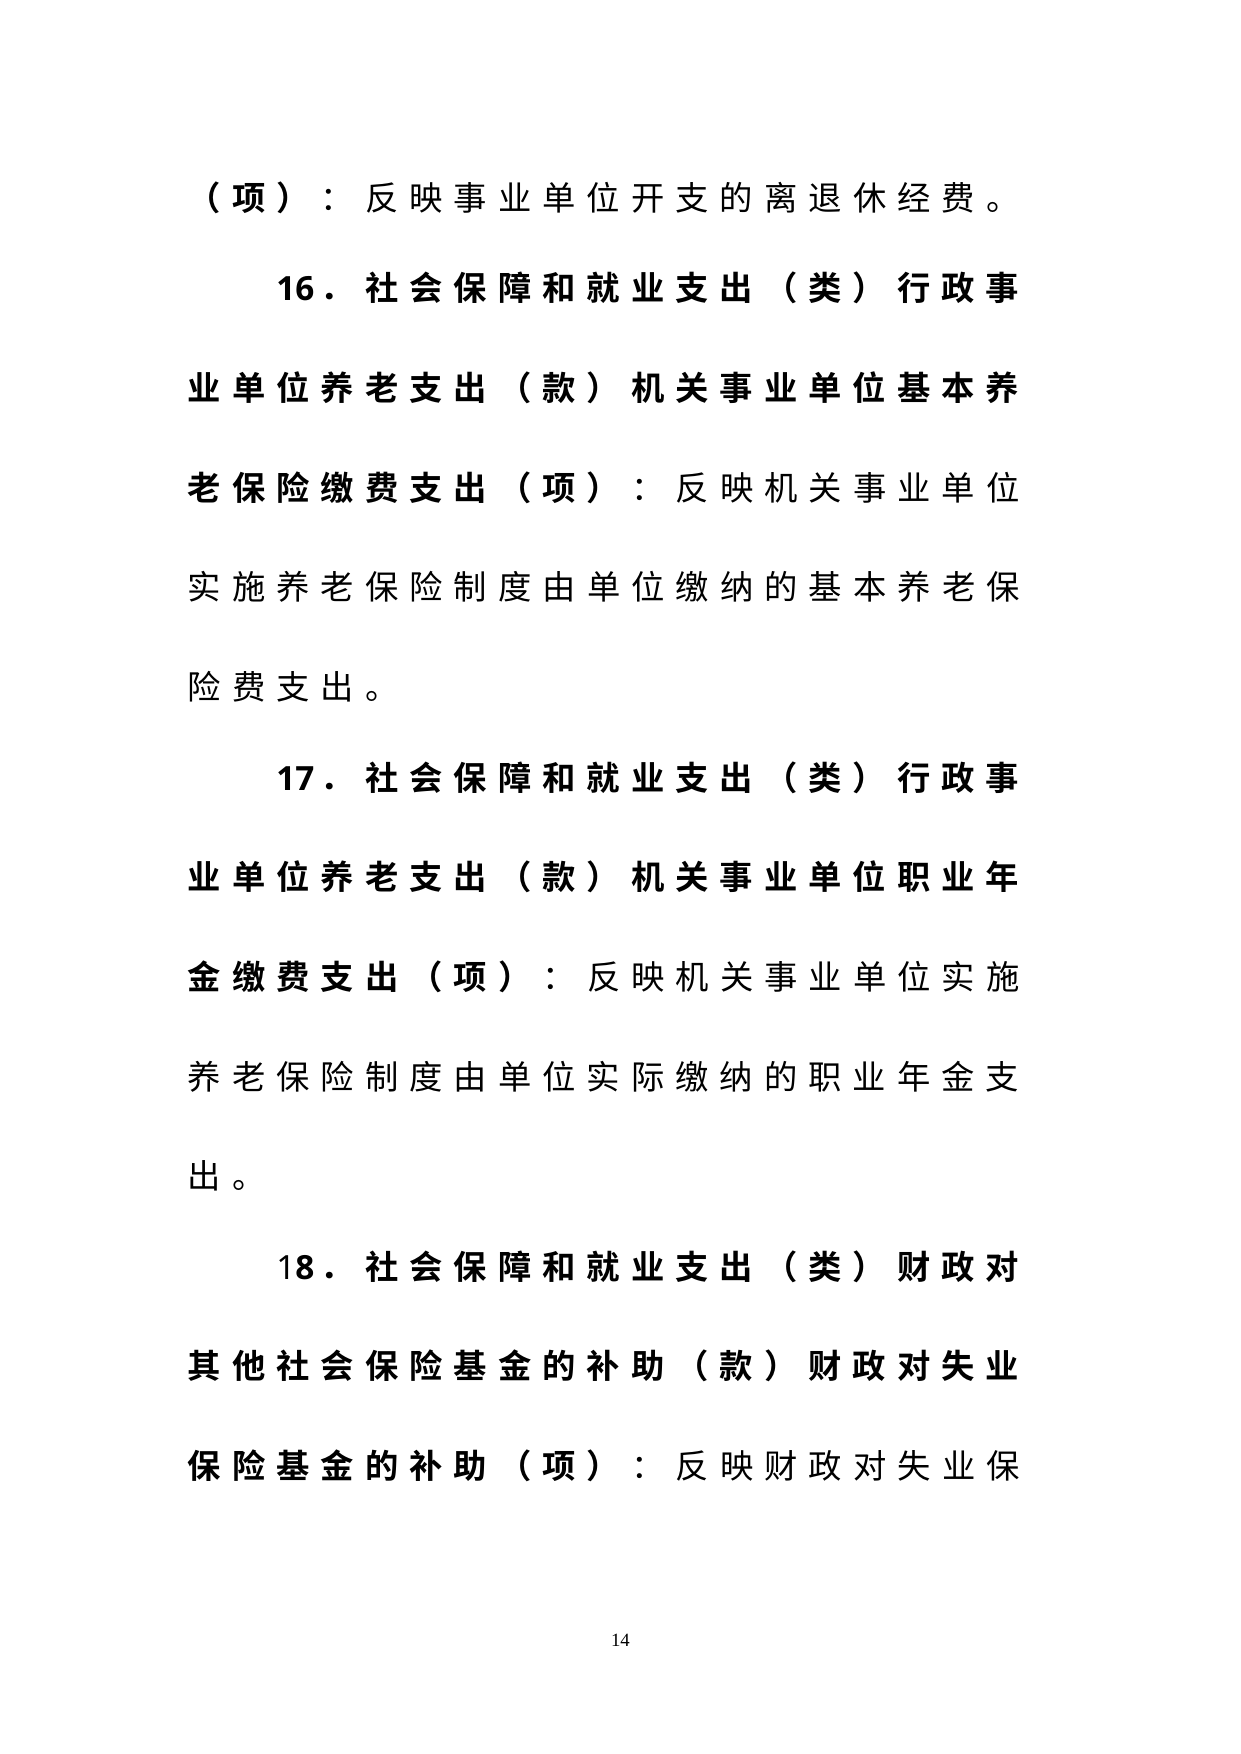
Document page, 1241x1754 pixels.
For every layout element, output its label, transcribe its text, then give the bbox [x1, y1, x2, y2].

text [187, 162, 1053, 229]
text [187, 1232, 1053, 1497]
text 17．社会保障和就业支出（类）行政事业单位养老支出（款）机关事业单位职业年金缴费支出（项）：反映机关事业单位实施养老保险制度由单位实际缴纳的职业年金支出。 [187, 742, 1053, 1207]
text 16．社会保障和就业支出（类）行政事业单位养老支出（款）机关事业单位基本养老保险缴费支出（项）：反映机关事业单位实施养老保险制度由单位缴纳的基本养老保险费支出。 [187, 253, 1053, 718]
